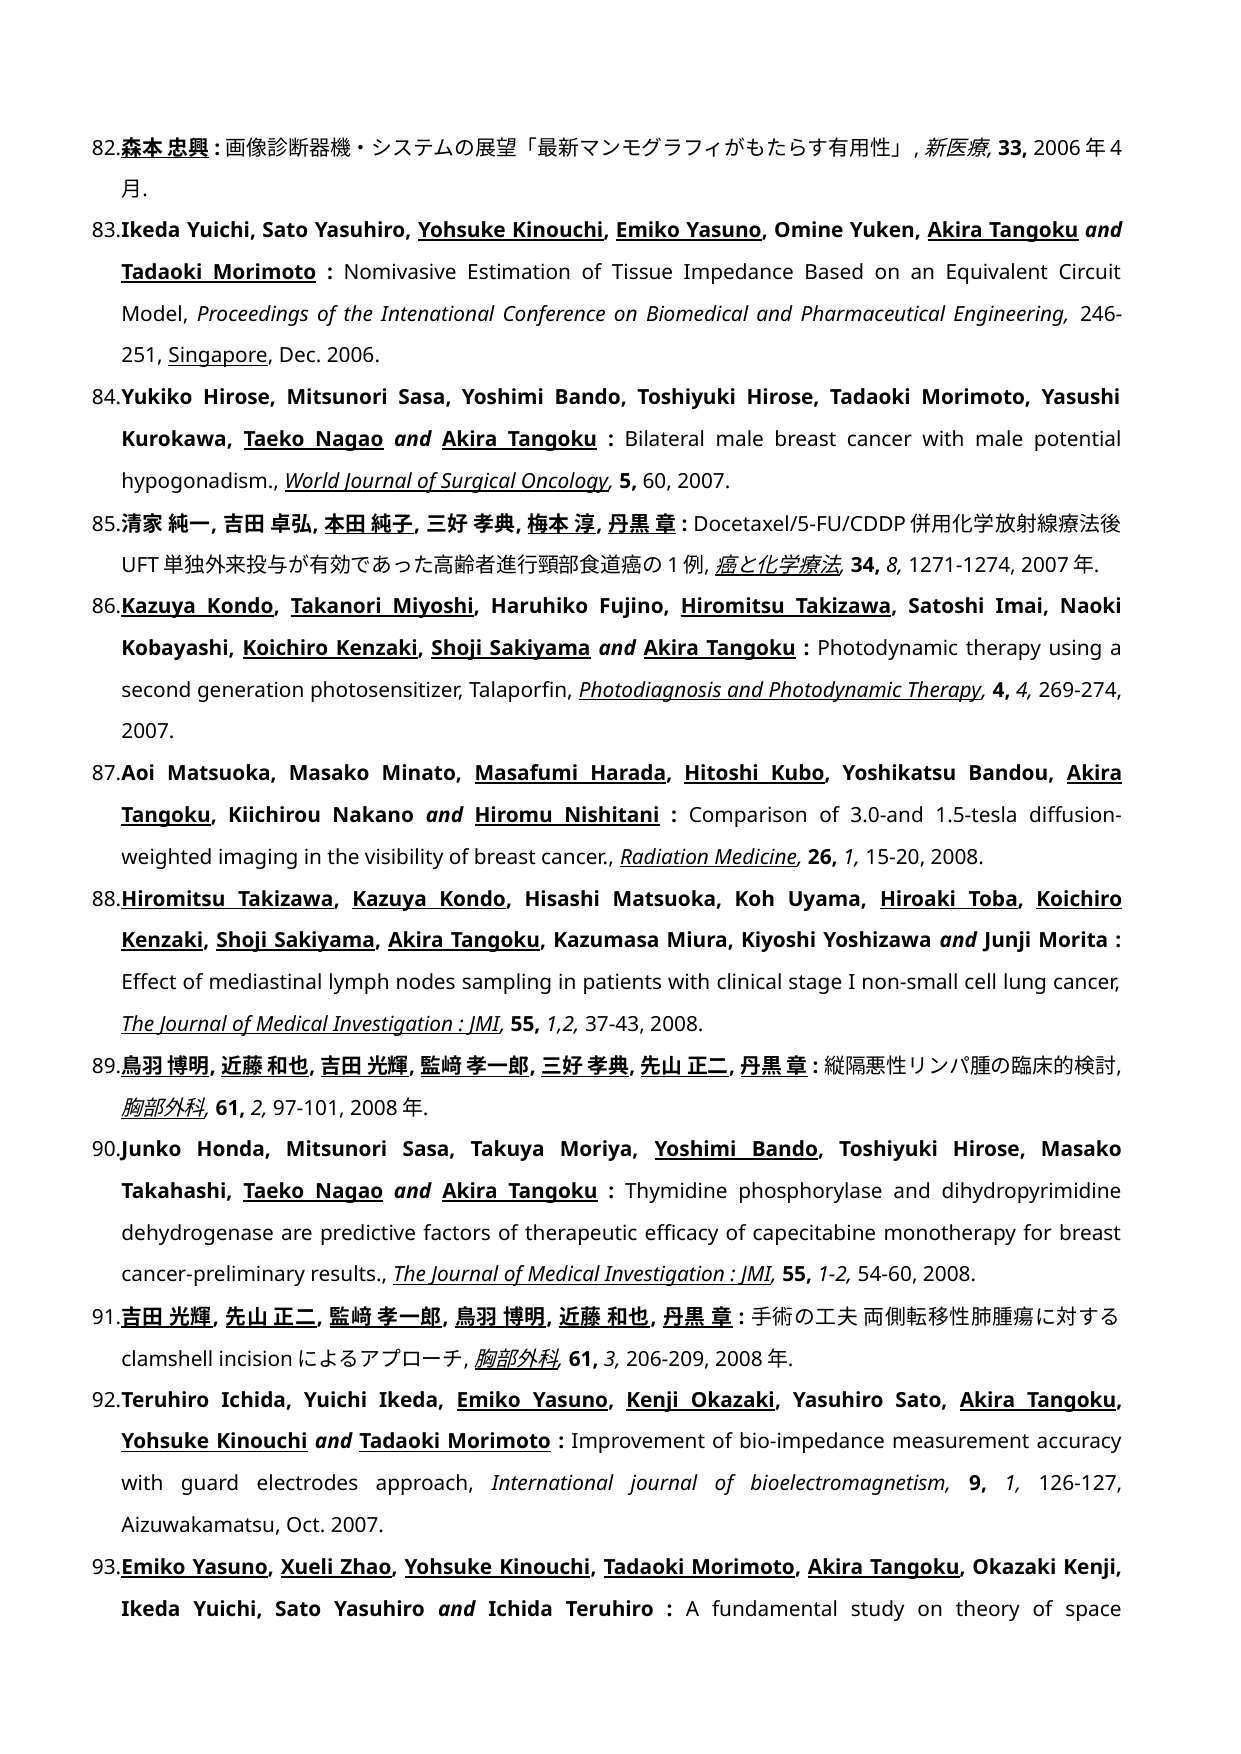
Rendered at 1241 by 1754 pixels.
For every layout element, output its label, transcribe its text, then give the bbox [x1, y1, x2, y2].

list 吉田 光輝, 先山 正二, 監﨑 孝一郎, 鳥羽 博明, 近藤 和也, 丹黒 章 : 手術の工夫 両側転移性肺腫瘍に対するclamshell incisionによるアプローチ, 胸部外科, 61, 3, 206-209, 2008年. [92, 1295, 1122, 1378]
list Kazuya Kondo, Takanori Miyoshi, Haruhiko Fujino, Hiromitsu Takizawa, Satoshi Imai, Naoki Kobayashi, Koichiro Kenzaki, Shoji Sakiyama and Akira Tangoku : Photodynamic therapy using a second generation photosensitizer, Talaporfin, Photodiagnosis and Photodynamic Therapy, 4, 4, 269-274, 2007. [92, 584, 1122, 752]
list Ikeda Yuichi, Sato Yasuhiro, Yohsuke Kinouchi, Emiko Yasuno, Omine Yuken, Akira Tangoku and Tadaoki Morimoto : Nomivasive Estimation of Tissue Impedance Based on an Equivalent Circuit Model, Proceedings of the Intenational Conference on Biomedical and Pharmaceutical Engineering, 246-251, Singapore, Dec. 2006. [92, 209, 1122, 376]
list Aoi Matsuoka, Masako Minato, Masafumi Harada, Hitoshi Kubo, Yoshikatsu Bandou, Akira Tangoku, Kiichirou Nakano and Hiromu Nishitani : Comparison of 3.0-and 1.5-tesla diffusion-weighted imaging in the visibility of breast cancer., Radiation Medicine, 26, 1, 15-20, 2008. [92, 752, 1122, 877]
list Junko Honda, Mitsunori Sasa, Takuya Moriya, Yoshimi Bando, Toshiyuki Hirose, Masako Takahashi, Taeko Nagao and Akira Tangoku : Thymidine phosphorylase and dihydropyrimidine dehydrogenase are predictive factors of therapeutic efficacy of capecitabine monotherapy for breast cancer-preliminary results., The Journal of Medical Investigation : JMI, 55, 1-2, 54-60, 2008. [92, 1128, 1122, 1295]
list 森本 忠興 : 画像診断器機・システムの展望「最新マンモグラフィがもたらす有用性」, 新医療, 33, 2006年4月. [92, 125, 1122, 209]
list 清家 純一, 吉田 卓弘, 本田 純子, 三好 孝典, 梅本 淳, 丹黒 章 : Docetaxel/5‐FU/CDDP併用化学放射線療法後UFT単独外来投与が有効であった高齢者進行頸部食道癌の1例, 癌と化学療法, 34, 8, 1271-1274, 2007年. [92, 501, 1122, 584]
list Yukiko Hirose, Mitsunori Sasa, Yoshimi Bando, Toshiyuki Hirose, Tadaoki Morimoto, Yasushi Kurokawa, Taeko Nagao and Akira Tangoku : Bilateral male breast cancer with male potential hypogonadism., World Journal of Surgical Oncology, 5, 60, 2007. [92, 376, 1122, 501]
list Teruhiro Ichida, Yuichi Ikeda, Emiko Yasuno, Kenji Okazaki, Yasuhiro Sato, Akira Tangoku, Yohsuke Kinouchi and Tadaoki Morimoto : Improvement of bio-impedance measurement accuracy with guard electrodes approach, International journal of bioelectromagnetism, 9, 1, 126-127, Aizuwakamatsu, Oct. 2007. [92, 1378, 1122, 1545]
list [92, 1545, 1122, 1629]
list Hiromitsu Takizawa, Kazuya Kondo, Hisashi Matsuoka, Koh Uyama, Hiroaki Toba, Koichiro Kenzaki, Shoji Sakiyama, Akira Tangoku, Kazumasa Miura, Kiyoshi Yoshizawa and Junji Morita : Effect of mediastinal lymph nodes sampling in patients with clinical stage I non-small cell lung cancer, The Journal of Medical Investigation : JMI, 55, 1,2, 37-43, 2008. [92, 877, 1122, 1044]
list 鳥羽 博明, 近藤 和也, 吉田 光輝, 監﨑 孝一郎, 三好 孝典, 先山 正二, 丹黒 章 : 縦隔悪性リンパ腫の臨床的検討, 胸部外科, 61, 2, 97-101, 2008年. [92, 1044, 1122, 1128]
